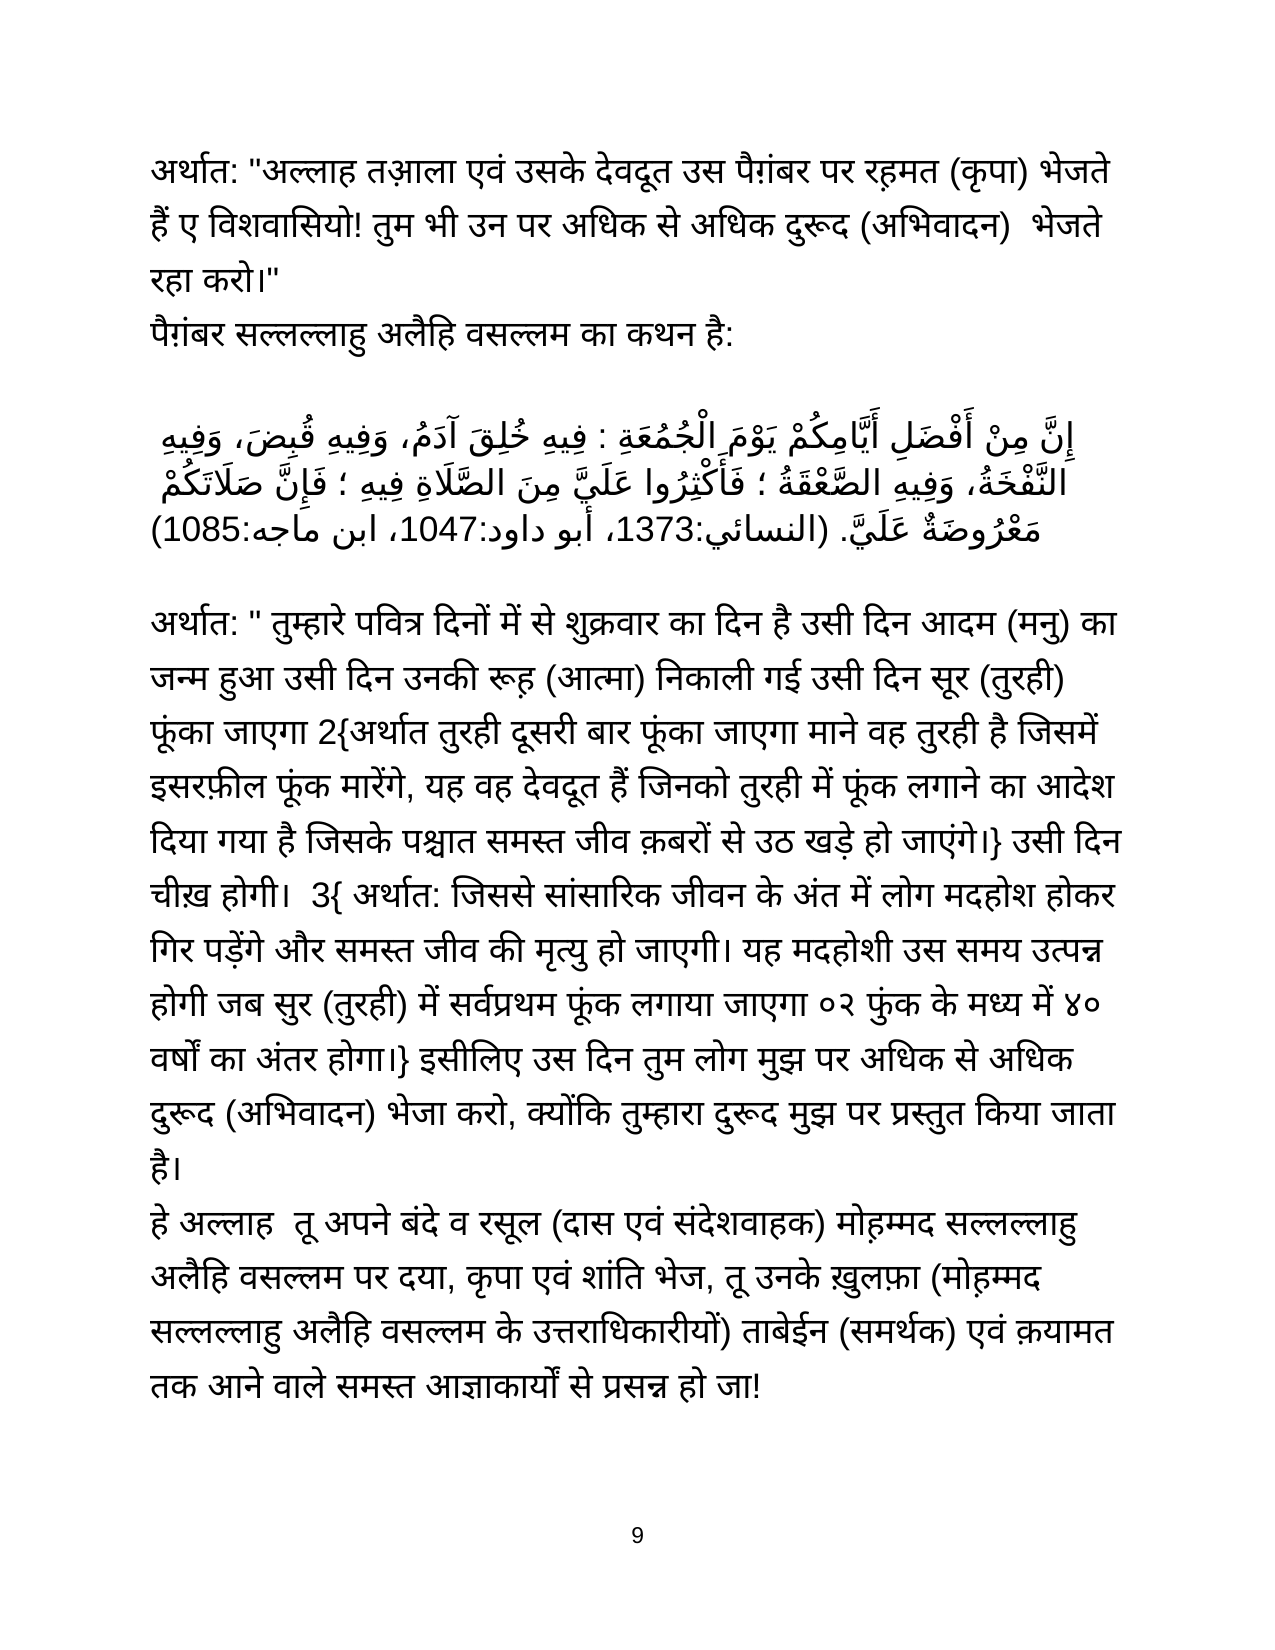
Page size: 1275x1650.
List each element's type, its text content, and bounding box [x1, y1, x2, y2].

text अर्थात: "अल्लाह तआ़ला एवं उसके देवदूत उस पैग़ंबर पर रह़मत (कृपा) भेजते हैं ए विशवासियो! तुम भी उन पर अधिक से अधिक दुरूद (अभिवादन) भेजते रहा करो।" [150, 150, 1125, 307]
text पैग़ंबर सल्लल्लाहु अलैहि वसल्लम का कथन है: [150, 314, 1125, 361]
text अर्थात: " तुम्हारे पवित्र दिनों में से शुक्रवार का दिन है उसी दिन आदम (मनु) का जन्म हुआ उसी दिन उनकी रूह़ (आत्मा) निकाली गई उसी दिन सूर (तुरही) फूंका जाएगा 2{अर्थात तुरही दूसरी बार फूंका जाएगा माने वह तुरही है जिसमें इसरफ़ील फूंक मारेंगे, यह वह देवदूत हैं जिनको तुरही में फूंक लगाने का आदेश दिया गया है जिसके पश्चात समस्त जीव क़बरों से उठ खड़े हो जाएंगे।} उसी दिन चीख़ होगी। 3{ अर्थात: जिससे सांसारिक जीवन के अंत में लोग मदहोश होकर गिर पड़ेंगे और समस्त जीव की मृत्यु हो जाएगी। यह मदहोशी उस समय उत्पन्न होगी जब सुर (तुरही) में सर्वप्रथम फूंक लगाया जाएगा ०२ फुंक के मध्य में ४० वर्षों का अंतर होगा।} इसीलिए उस दिन तुम लोग मुझ पर अधिक से अधिक दुरूद (अभिवादन) भेजा करो, क्योंकि तुम्हारा दुरूद मुझ पर प्रस्तुत किया जाता है। [150, 602, 1125, 1194]
text हे अल्लाह तू अपने बंदे व रसूल (दास एवं संदेशवाहक) मोह़म्मद सल्लल्लाहु अलैहि वसल्लम पर दया, कृपा एवं शांति भेज, तू उनके ख़ुलफ़ा (मोह़म्मद सल्लल्लाहु अलैहि वसल्लम के उत्तराधिकारीयों) ताबेईन (समर्थक) एवं क़यामत तक आने वाले समस्त आज्ञाकार्यों से प्रसन्न हो जा! [150, 1202, 1125, 1413]
text إِنَّ مِنْ أَفْضَلِ أَيَّامِكُمْ يَوْمَ الْجُمُعَةِ : فِيهِ خُلِقَ آدَمُ، وَفِيهِ قُبِضَ، وَفِيهِ النَّفْخَةُ، وَفِيهِ الصَّعْقَةُ ؛ فَأَكْثِرُوا عَلَيَّ مِنَ الصَّلَاةِ فِيهِ ؛ فَإِنَّ صَلَاتَكُمْ مَعْرُوضَةٌ عَلَيَّ. (النسائي:1373، أبو داود:1047، ابن ماجه:1085) [150, 415, 1125, 549]
